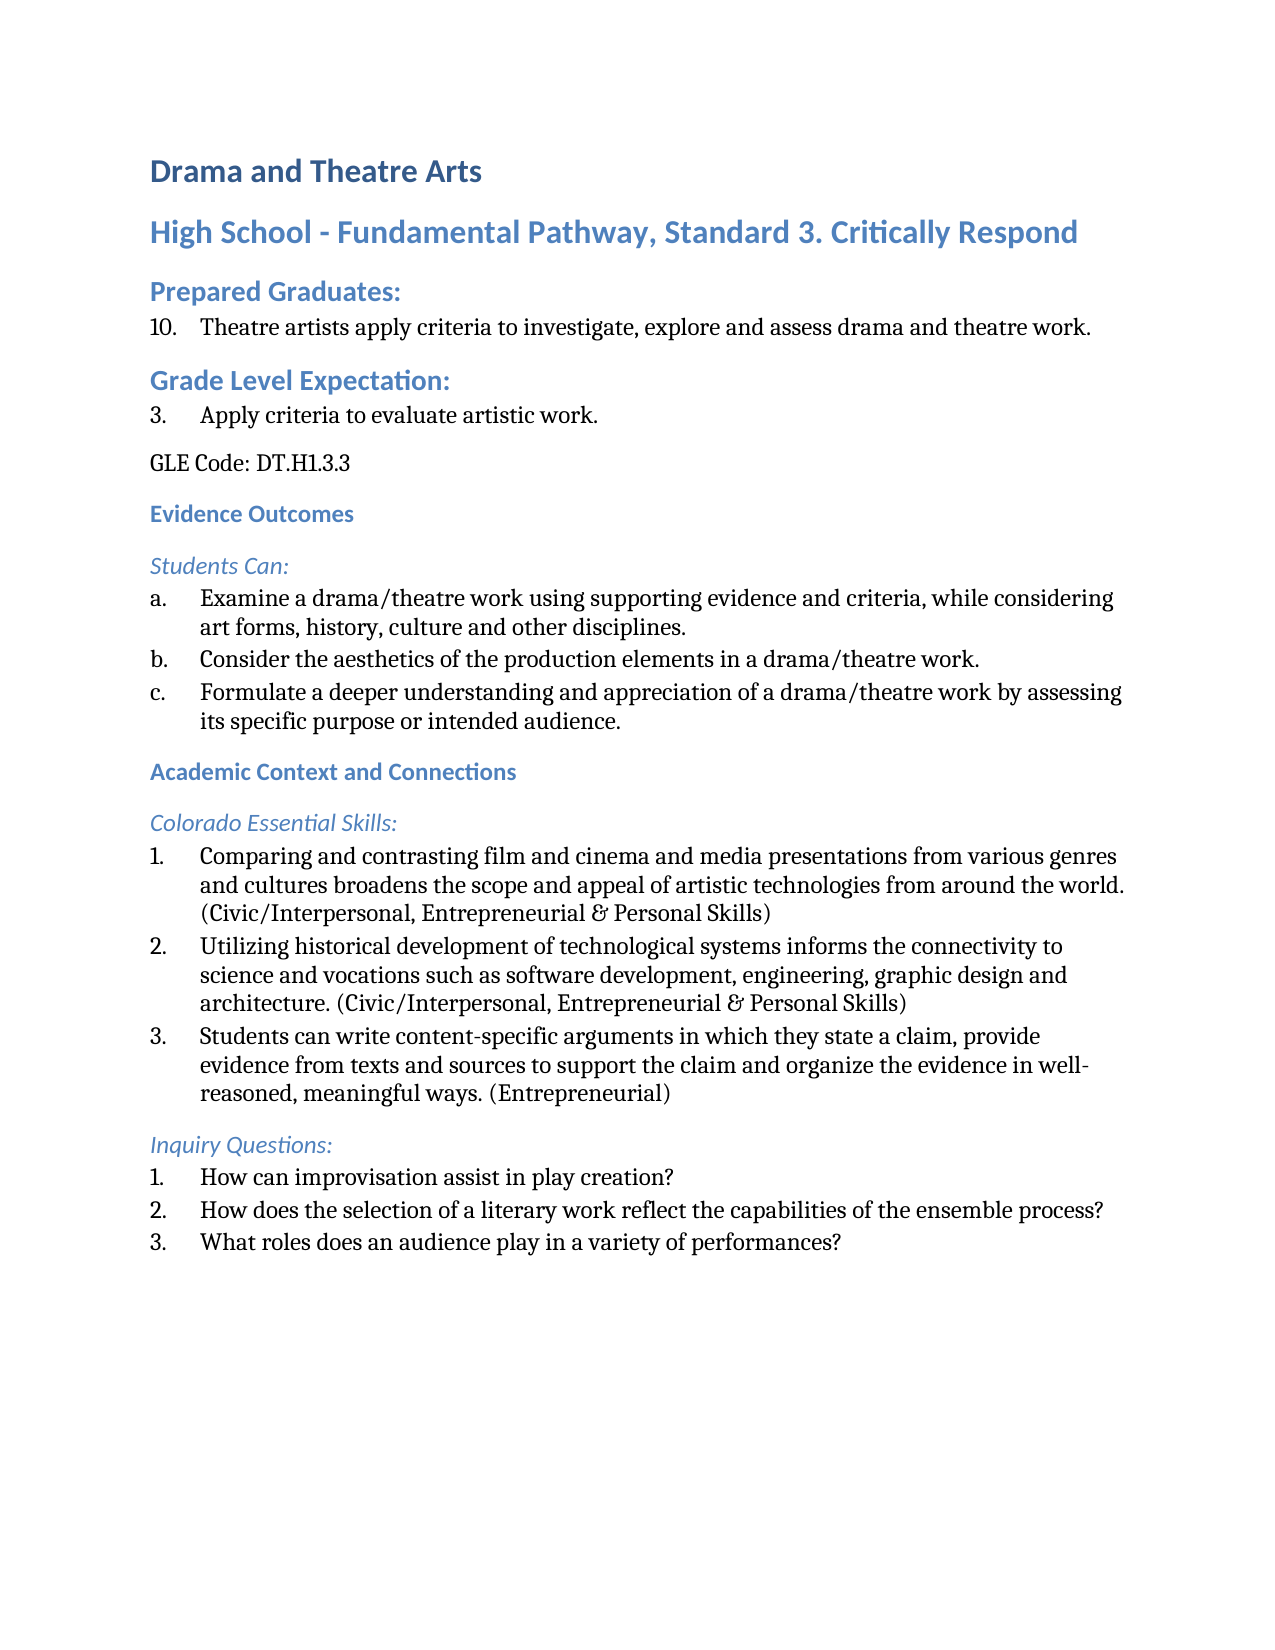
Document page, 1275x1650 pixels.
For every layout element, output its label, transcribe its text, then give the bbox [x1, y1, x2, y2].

list Examine a drama/theatre work using supporting evidence and criteria, while considering art forms, history, culture and other disciplines. [150, 584, 1125, 642]
list How can improvisation assist in play creation? [150, 1163, 1125, 1192]
subtitle Academic Context and Connections [150, 756, 1125, 787]
list Theatre artists apply criteria to investigate, explore and assess drama and theatre work. [150, 312, 1125, 341]
subtitle Students Can: [150, 550, 1125, 580]
list What roles does an audience play in a variety of performances? [150, 1228, 1125, 1257]
text GLE Code: DT.H1.3.3 [150, 449, 1125, 478]
list Formulate a deeper understanding and appreciation of a drama/theatre work by assessing its specific purpose or intended audience. [150, 678, 1125, 735]
list How does the selection of a literary work reflect the capabilities of the ensemble process? [150, 1196, 1125, 1224]
subtitle Drama and Theatre Arts [150, 150, 1125, 191]
list Utilizing historical development of technological systems informs the connectivity to science and vocations such as software development, engineering, graphic design and architecture. (Civic/Interpersonal, Entrepreneurial & Personal Skills) [150, 932, 1125, 1018]
subtitle Prepared Graduates: [150, 273, 1125, 309]
list Comparing and contrasting film and cinema and media presentations from various genres and cultures broadens the scope and appeal of artistic technologies from around the world. (Civic/Interpersonal, Entrepreneurial & Personal Skills) [150, 842, 1125, 928]
subtitle Inquiry Questions: [150, 1129, 1125, 1159]
list Consider the aesthetics of the production elements in a drama/theatre work. [150, 645, 1125, 674]
subtitle Grade Level Expectation: [150, 362, 1125, 398]
subtitle Colorado Essential Skills: [150, 808, 1125, 838]
subtitle Evidence Outcomes [150, 498, 1125, 529]
list Apply criteria to evaluate artistic work. [150, 401, 1125, 430]
list Students can write content-specific arguments in which they state a claim, provide evidence from texts and sources to support the claim and organize the evidence in well-reasoned, meaningful ways. (Entrepreneurial) [150, 1022, 1125, 1108]
subtitle High School - Fundamental Pathway, Standard 3. Critically Respond [150, 212, 1125, 252]
